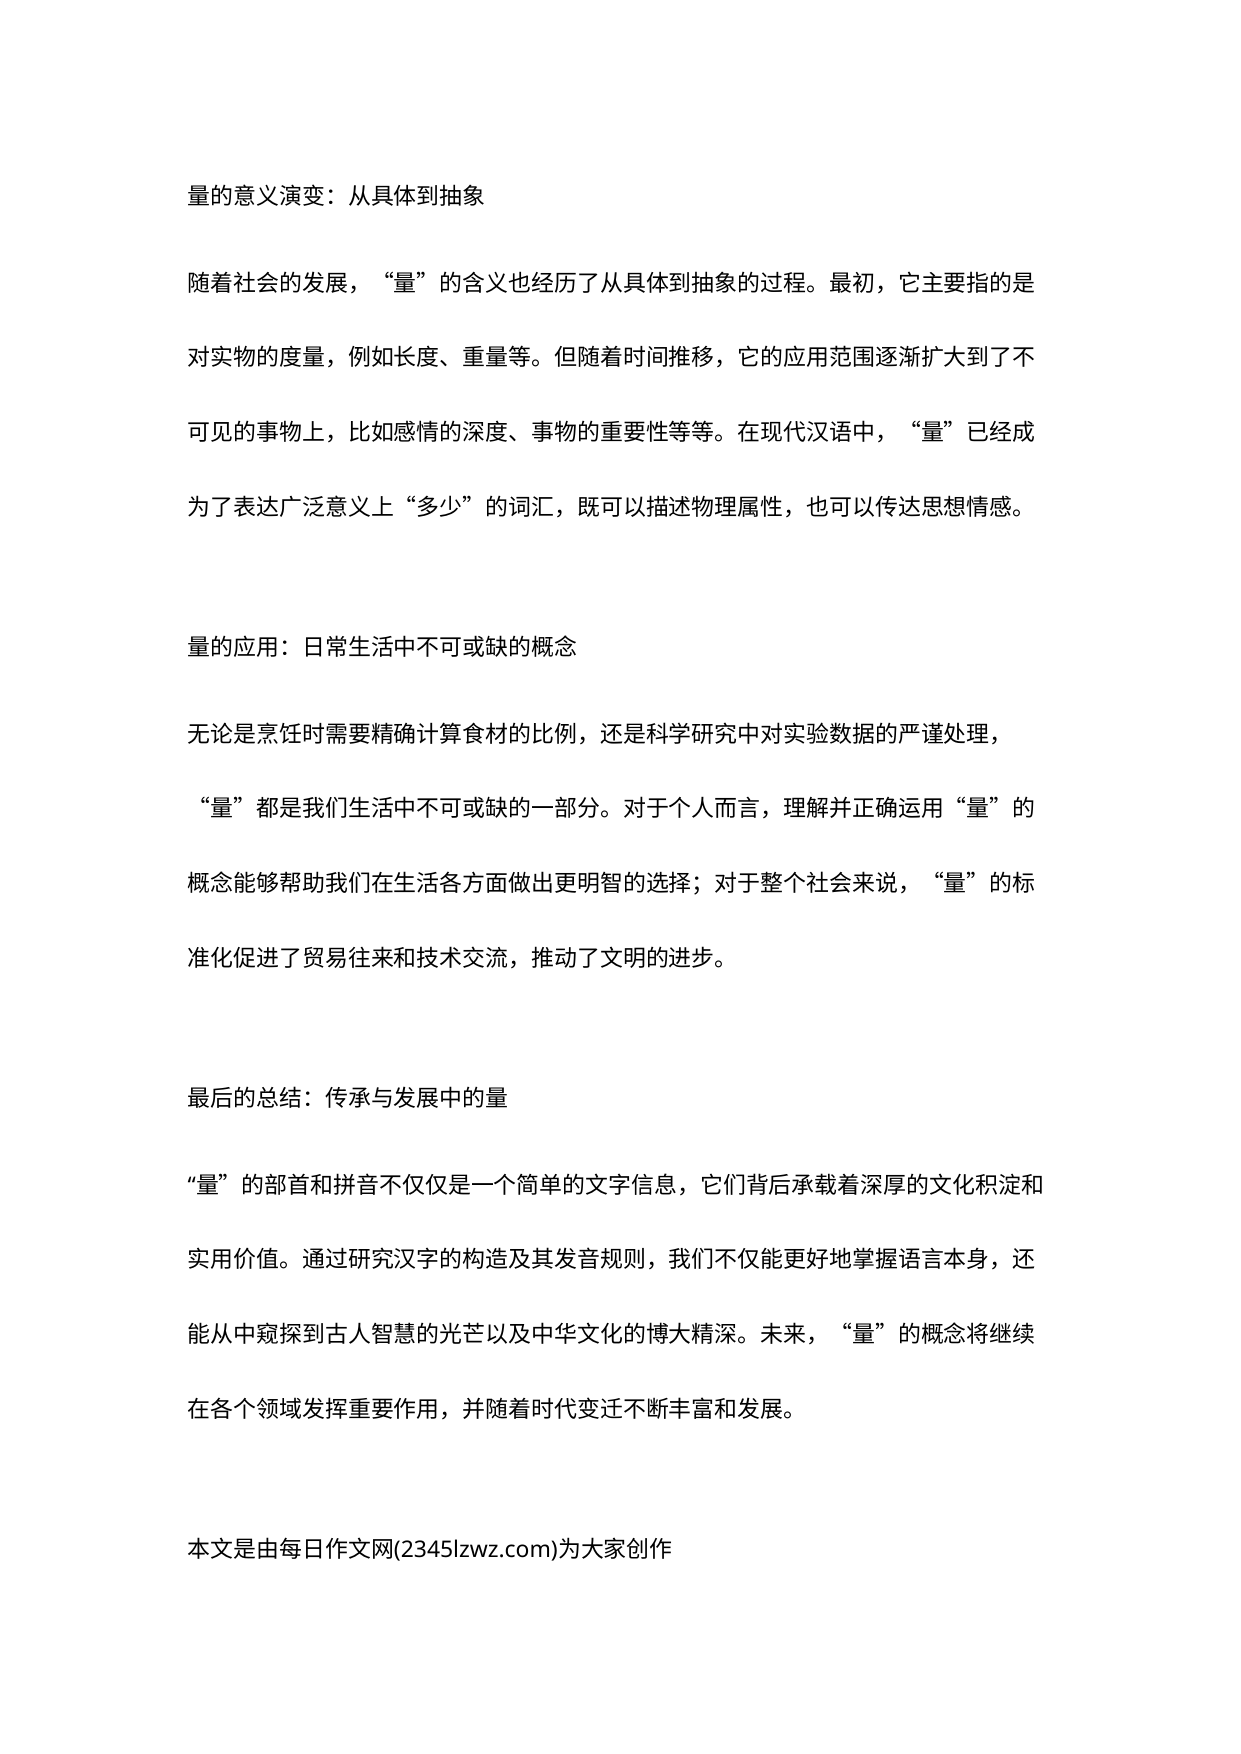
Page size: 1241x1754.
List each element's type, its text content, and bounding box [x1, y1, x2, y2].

text 本文是由每日作文网(2345lzwz.com)为大家创作 [187, 1515, 1053, 1580]
text 最后的总结：传承与发展中的量 [187, 1064, 1053, 1129]
text 量的意义演变：从具体到抽象 [187, 162, 1053, 227]
text 随着社会的发展，“量”的含义也经历了从具体到抽象的过程。最初，它主要指的是对实物的度量，例如长度、重量等。但随着时间推移，它的应用范围逐渐扩大到了不可见的事物上，比如感情的深度、事物的重要性等等。在现代汉语中，“量”已经成为了表达广泛意义上“多少”的词汇，既可以描述物理属性，也可以传达思想情感。 [187, 248, 1053, 538]
text 无论是烹饪时需要精确计算食材的比例，还是科学研究中对实验数据的严谨处理，“量”都是我们生活中不可或缺的一部分。对于个人而言，理解并正确运用“量”的概念能够帮助我们在生活各方面做出更明智的选择；对于整个社会来说，“量”的标准化促进了贸易往来和技术交流，推动了文明的进步。 [187, 699, 1053, 989]
text 量的应用：日常生活中不可或缺的概念 [187, 613, 1053, 678]
text “量”的部首和拼音不仅仅是一个简单的文字信息，它们背后承载着深厚的文化积淀和实用价值。通过研究汉字的构造及其发音规则，我们不仅能更好地掌握语言本身，还能从中窥探到古人智慧的光芒以及中华文化的博大精深。未来，“量”的概念将继续在各个领域发挥重要作用，并随着时代变迁不断丰富和发展。 [187, 1151, 1053, 1440]
